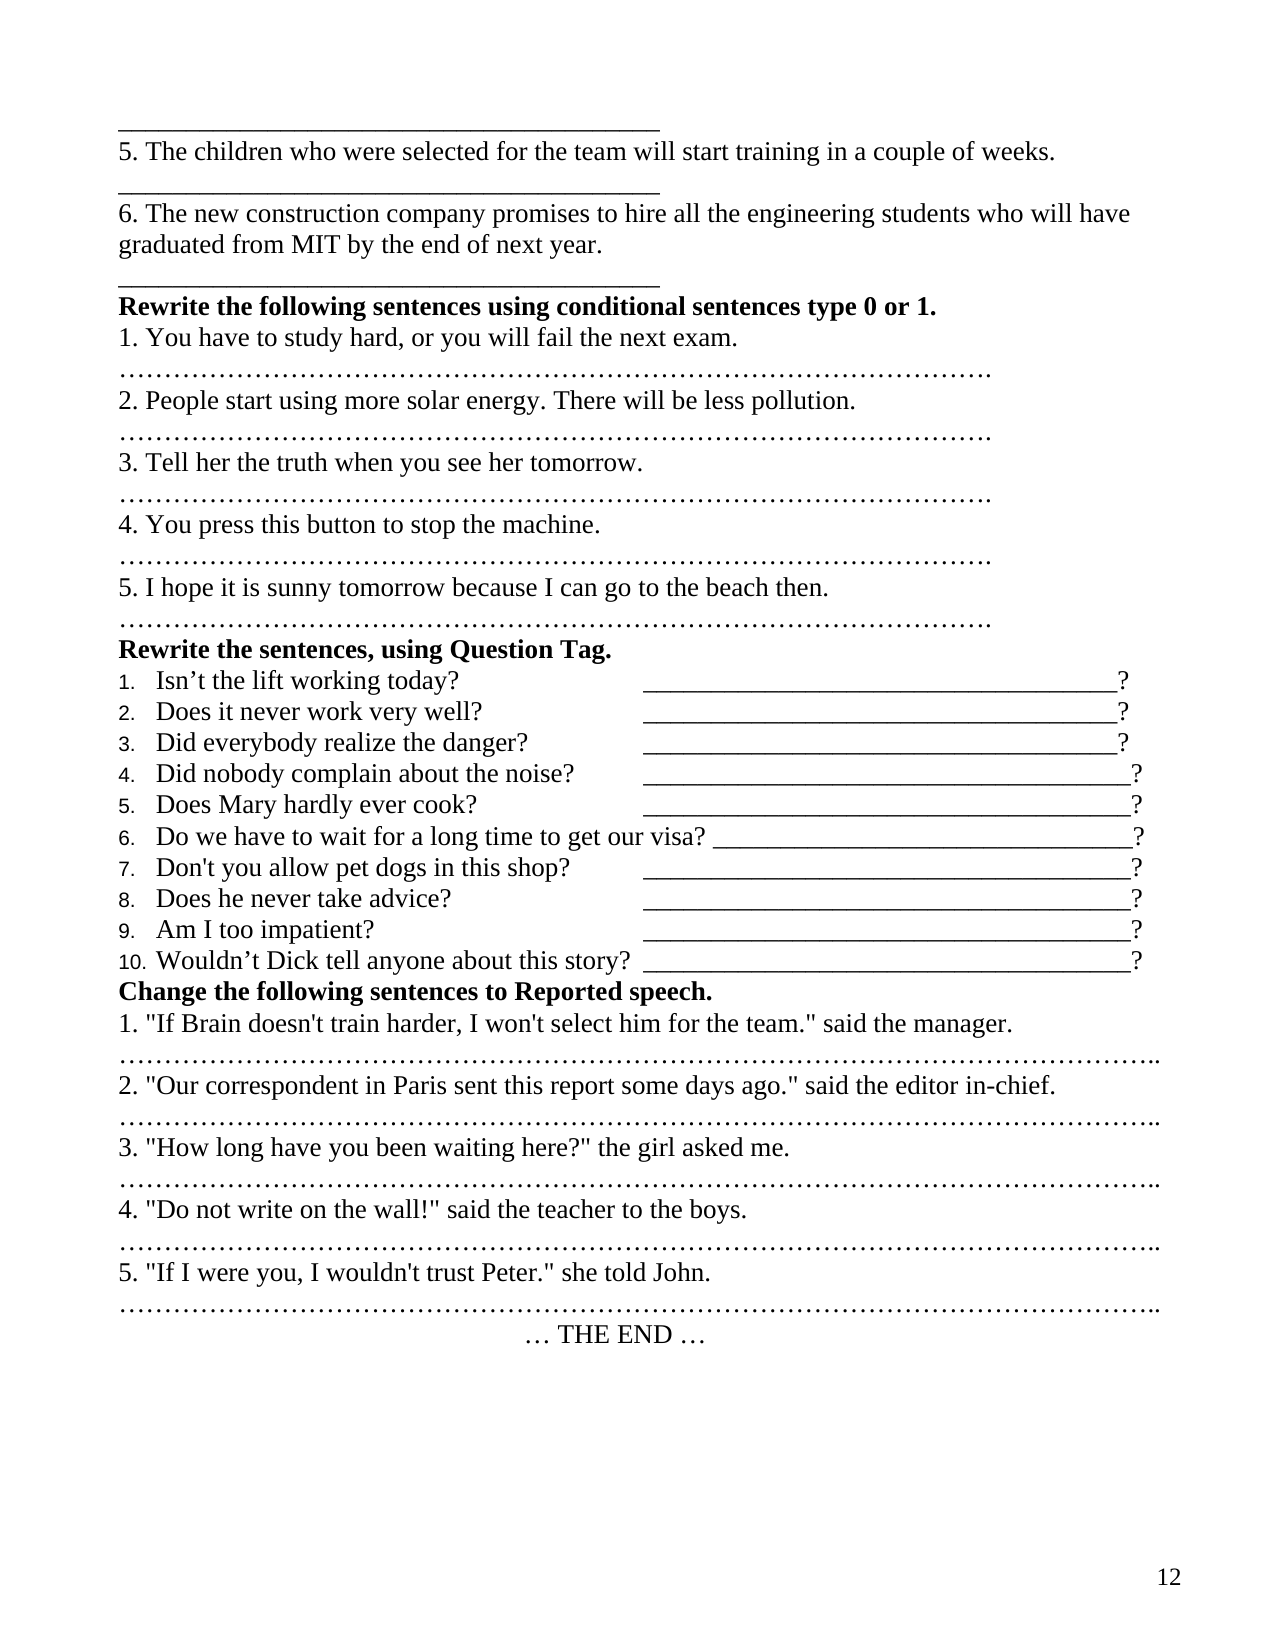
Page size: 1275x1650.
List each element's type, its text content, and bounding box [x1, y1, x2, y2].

text 4. "Do not write on the wall!" said the teacher to the boys. [118, 1193, 1181, 1225]
text 6. The new construction company promises to hire all the engineering students who will have graduated from MIT by the end of next year. [118, 197, 1181, 259]
text ……………………………………………………………………………………. [118, 539, 1181, 571]
text …………………………………………………………………………………………………….. [118, 1038, 1181, 1069]
text 2. People start using more solar energy. There will be less pollution. [118, 384, 1181, 415]
text 5. I hope it is sunny tomorrow because I can go to the beach then. [118, 571, 1181, 602]
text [118, 103, 1181, 134]
list Does Mary hardly ever cook? ____________________________________? [118, 789, 1181, 820]
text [118, 166, 1181, 197]
text 5. "If I were you, I wouldn't trust Peter." she told John. [118, 1256, 1181, 1287]
text ……………………………………………………………………………………. [118, 353, 1181, 384]
text 4. You press this button to stop the machine. [118, 508, 1181, 539]
text 1. "If Brain doesn't train harder, I won't select him for the team." said the manager. [118, 1007, 1181, 1038]
text …………………………………………………………………………………………………….. [118, 1225, 1181, 1256]
text 5. The children who were selected for the team will start training in a couple of weeks. [118, 134, 1181, 166]
text 1. You have to study hard, or you will fail the next exam. [118, 321, 1181, 353]
list Does it never work very well? ___________________________________? [118, 695, 1181, 726]
text …………………………………………………………………………………………………….. [118, 1100, 1181, 1131]
text ……………………………………………………………………………………. [118, 477, 1181, 508]
text ……………………………………………………………………………………. [118, 602, 1181, 633]
list Don't you allow pet dogs in this shop? ____________________________________? [118, 851, 1181, 882]
list Does he never take advice? ____________________________________? [118, 882, 1181, 913]
text …………………………………………………………………………………………………….. [118, 1287, 1181, 1318]
text … THE END … [118, 1318, 1181, 1349]
list Did everybody realize the danger? ___________________________________? [118, 726, 1181, 757]
text Rewrite the sentences, using Question Tag. [118, 633, 1181, 664]
text 3. "How long have you been waiting here?" the girl asked me. [118, 1131, 1181, 1162]
text ……………………………………………………………………………………. [118, 415, 1181, 446]
text 2. "Our correspondent in Paris sent this report some days ago." said the editor in-chief. [118, 1069, 1181, 1100]
list Isn’t the lift working today? ___________________________________? [118, 664, 1181, 695]
list Do we have to wait for a long time to get our visa? _______________________________? [118, 820, 1181, 851]
list Did nobody complain about the noise? ____________________________________? [118, 757, 1181, 789]
text Change the following sentences to Reported speech. [118, 976, 1181, 1007]
text Rewrite the following sentences using conditional sentences type 0 or 1. [118, 290, 1181, 321]
text 3. Tell her the truth when you see her tomorrow. [118, 446, 1181, 477]
list Wouldn’t Dick tell anyone about this story? ____________________________________? [118, 944, 1181, 976]
text ________________________________________ [118, 259, 1181, 290]
list Am I too impatient? ____________________________________? [118, 913, 1181, 944]
text …………………………………………………………………………………………………….. [118, 1162, 1181, 1193]
